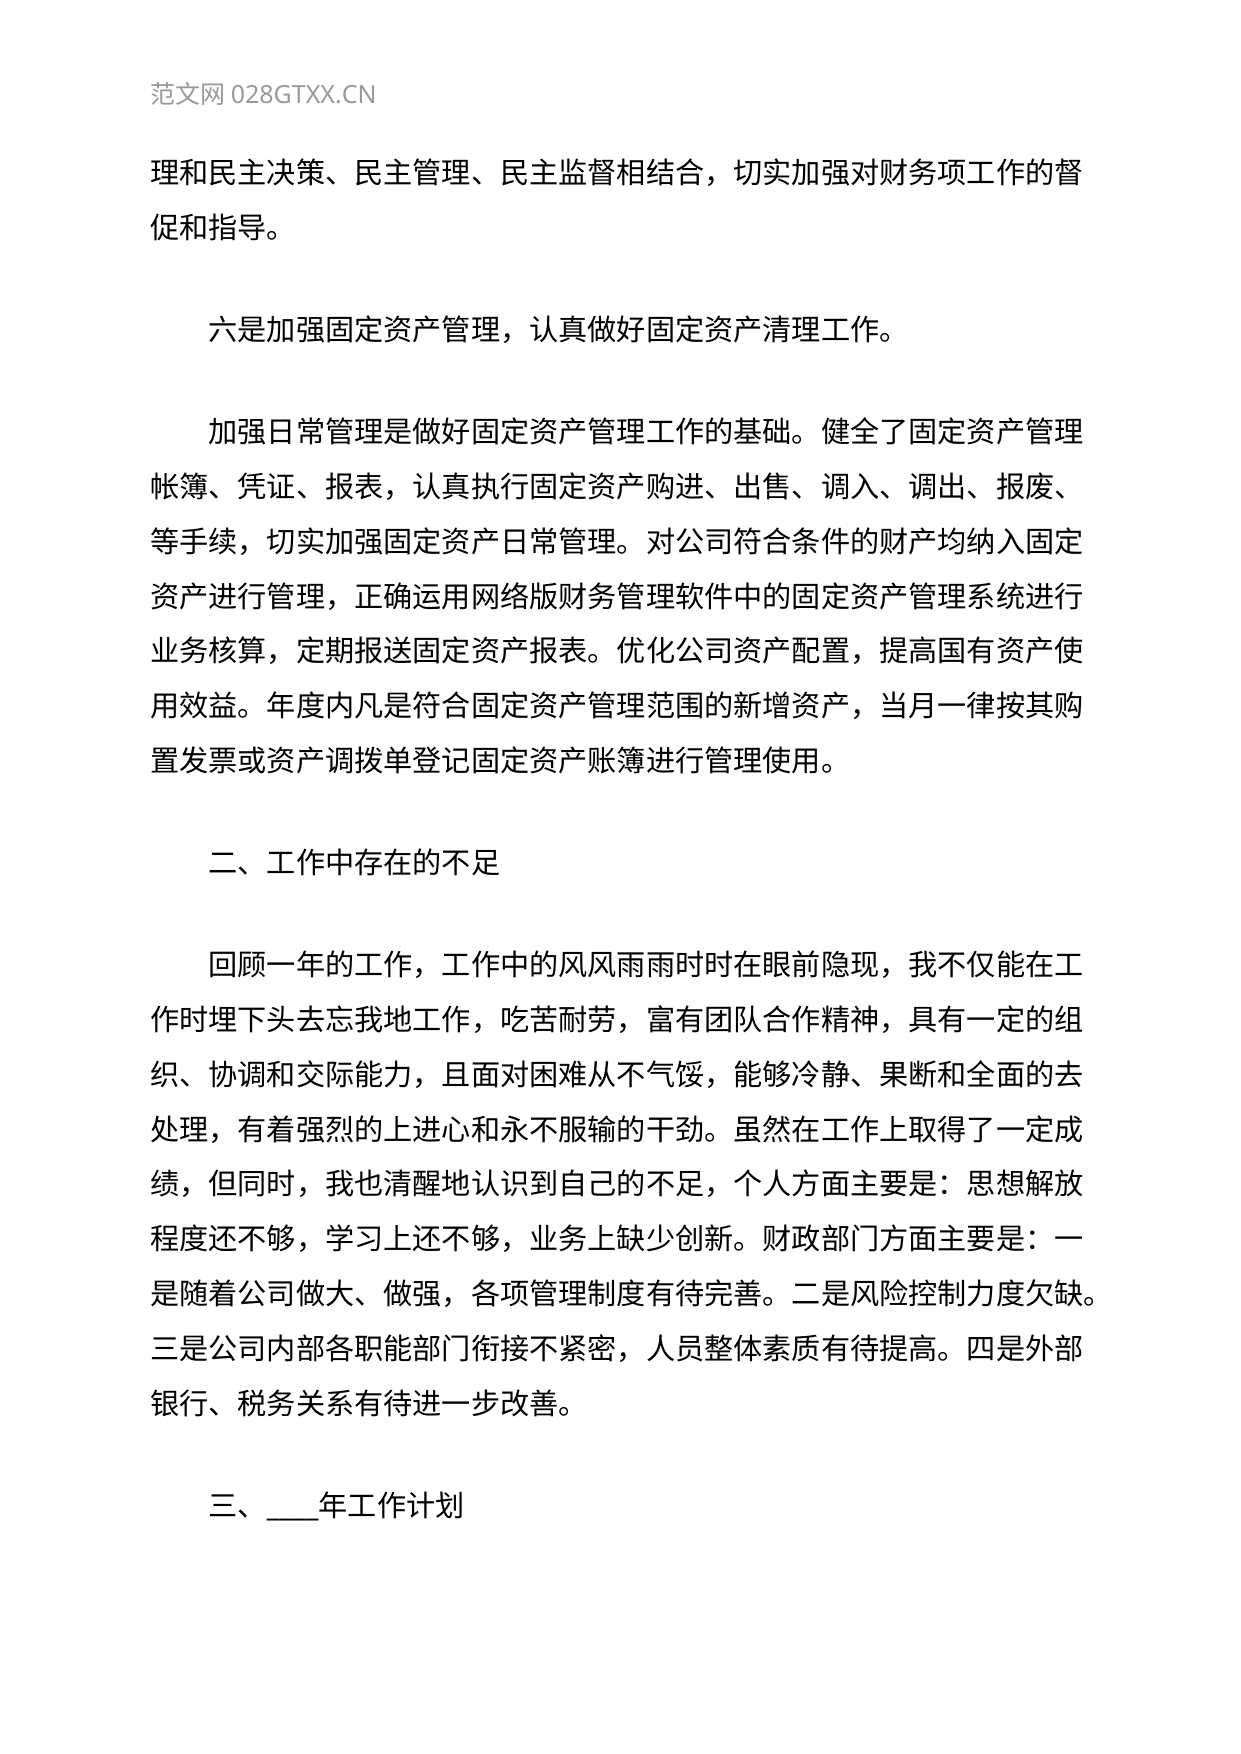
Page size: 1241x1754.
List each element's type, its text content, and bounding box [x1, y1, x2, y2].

text 加强日常管理是做好固定资产管理工作的基础。健全了固定资产管理帐簿、凭证、报表，认真执行固定资产购进、出售、调入、调出、报废、等手续，切实加强固定资产日常管理。对公司符合条件的财产均纳入固定资产进行管理，正确运用网络版财务管理软件中的固定资产管理系统进行业务核算，定期报送固定资产报表。优化公司资产配置，提高国有资产使用效益。年度内凡是符合固定资产管理范围的新增资产，当月一律按其购置发票或资产调拨单登记固定资产账簿进行管理使用。 [150, 408, 1090, 780]
text 回顾一年的工作，工作中的风风雨雨时时在眼前隐现，我不仅能在工作时埋下头去忘我地工作，吃苦耐劳，富有团队合作精神，具有一定的组织、协调和交际能力，且面对困难从不气馁，能够冷静、果断和全面的去处理，有着强烈的上进心和永不服输的干劲。虽然在工作上取得了一定成绩，但同时，我也清醒地认识到自己的不足，个人方面主要是：思想解放程度还不够，学习上还不够，业务上缺少创新。财政部门方面主要是：一是随着公司做大、做强，各项管理制度有待完善。二是风险控制力度欠缺。三是公司内部各职能部门衔接不紧密，人员整体素质有待提高。四是外部银行、税务关系有待进一步改善。 [150, 941, 1090, 1423]
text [150, 150, 1090, 247]
text 六是加强固定资产管理，认真做好固定资产清理工作。 [150, 307, 1090, 349]
text 三、____年工作计划 [150, 1482, 1090, 1525]
text 二、工作中存在的不足 [150, 839, 1090, 882]
